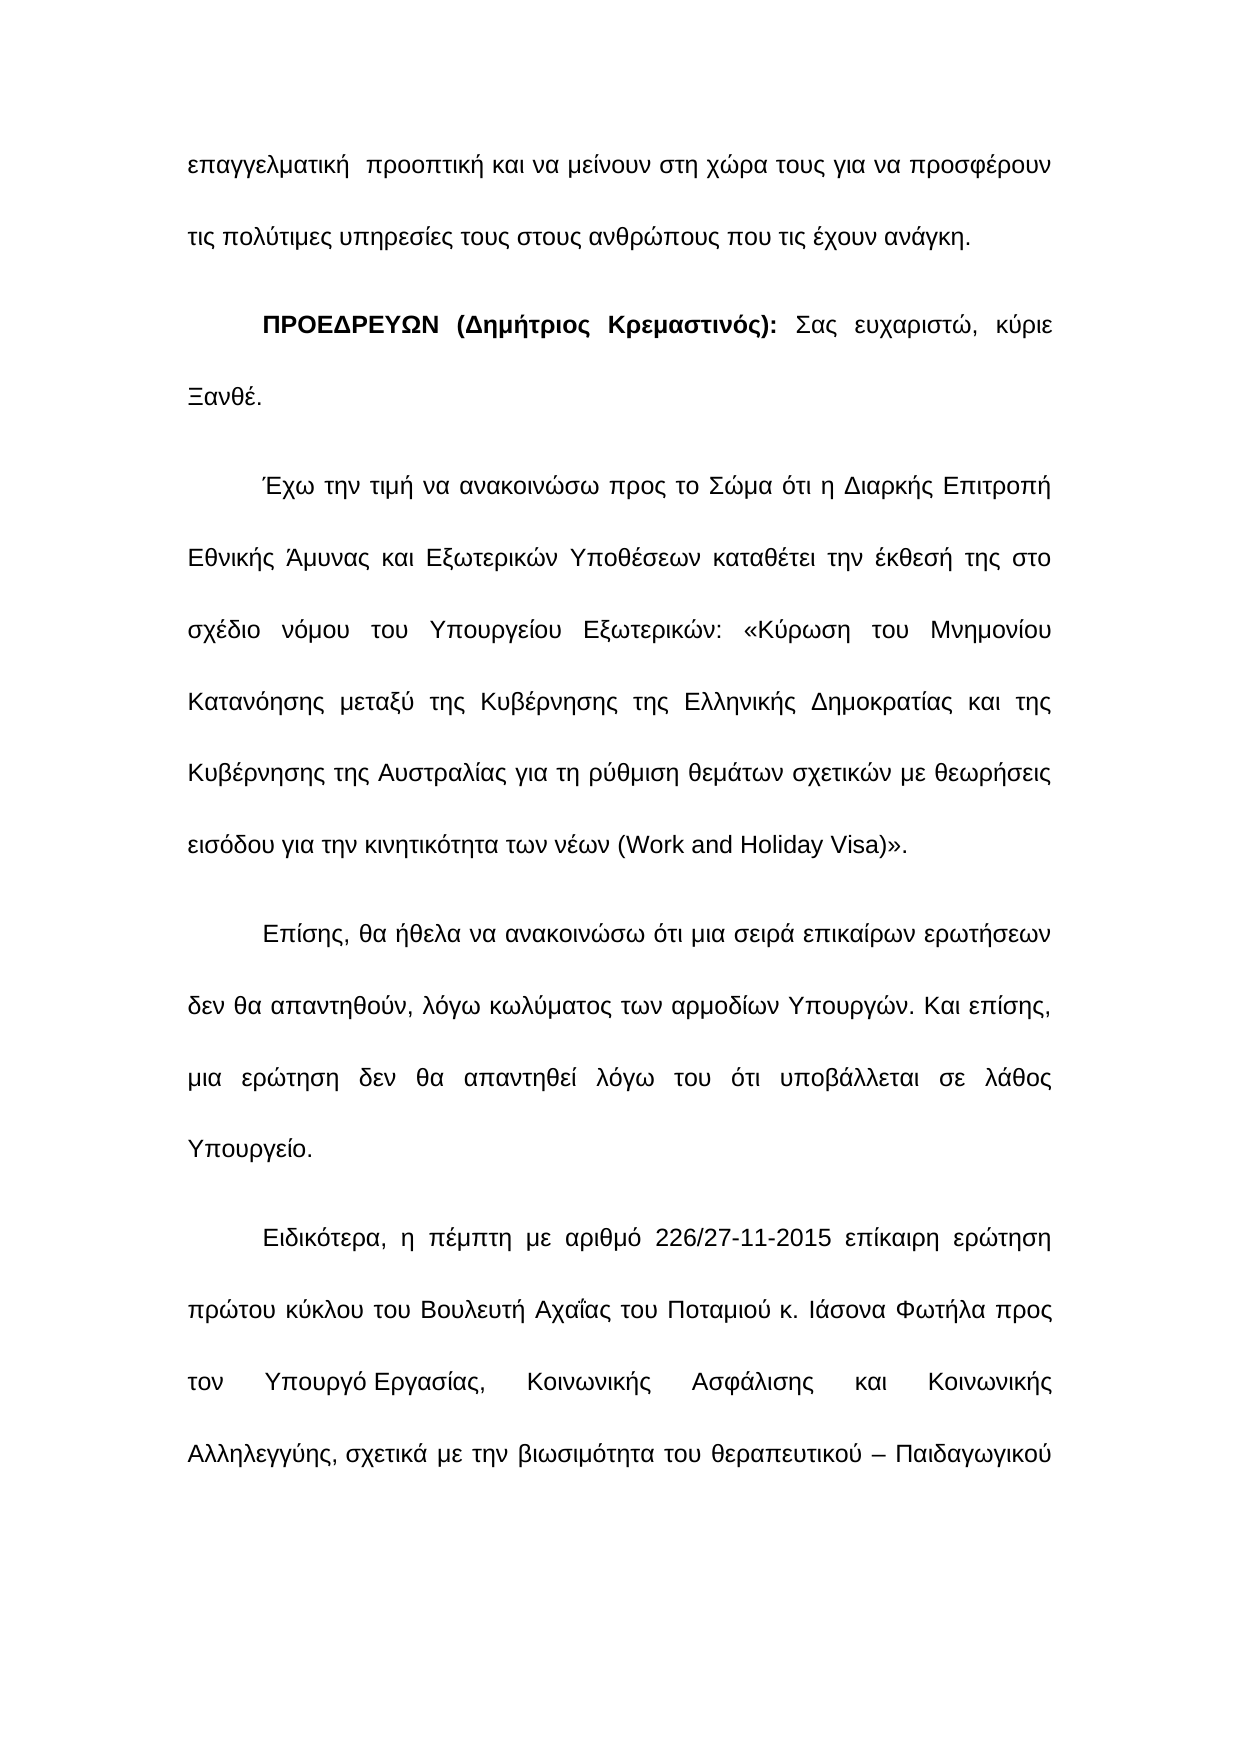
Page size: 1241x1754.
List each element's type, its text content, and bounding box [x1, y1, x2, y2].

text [187, 1223, 1053, 1467]
text Έχω την τιμή να ανακοινώσω προς το Σώμα ότι η Διαρκής Επιτροπή Εθνικής Άμυνας και Εξωτερικών Υποθέσεων καταθέτει την έκθεσή της στο σχέδιο νόμου του Υπουργείου Εξωτερικών: «Κύρωση του Μνημονίου Κατανόησης μεταξύ της Κυβέρνησης της Ελληνικής Δημοκρατίας και της Κυβέρνησης της Αυστραλίας για τη ρύθμιση θεμάτων σχετικών με θεωρήσεις εισόδου για την κινητικότητα των νέων (Work and Holiday Visa)». [187, 471, 1053, 859]
text ΠΡΟΕΔΡΕΥΩΝ (Δημήτριος Κρεμαστινός): Σας ευχαριστώ, κύριε Ξανθέ. [187, 310, 1053, 411]
text Επίσης, θα ήθελα να ανακοινώσω ότι μια σειρά επικαίρων ερωτήσεων δεν θα απαντηθούν, λόγω κωλύματος των αρμοδίων Υπουργών. Και επίσης, μια ερώτηση δεν θα απαντηθεί λόγω του ότι υποβάλλεται σε λάθος Υπουργείο. [187, 919, 1053, 1163]
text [187, 150, 1053, 251]
